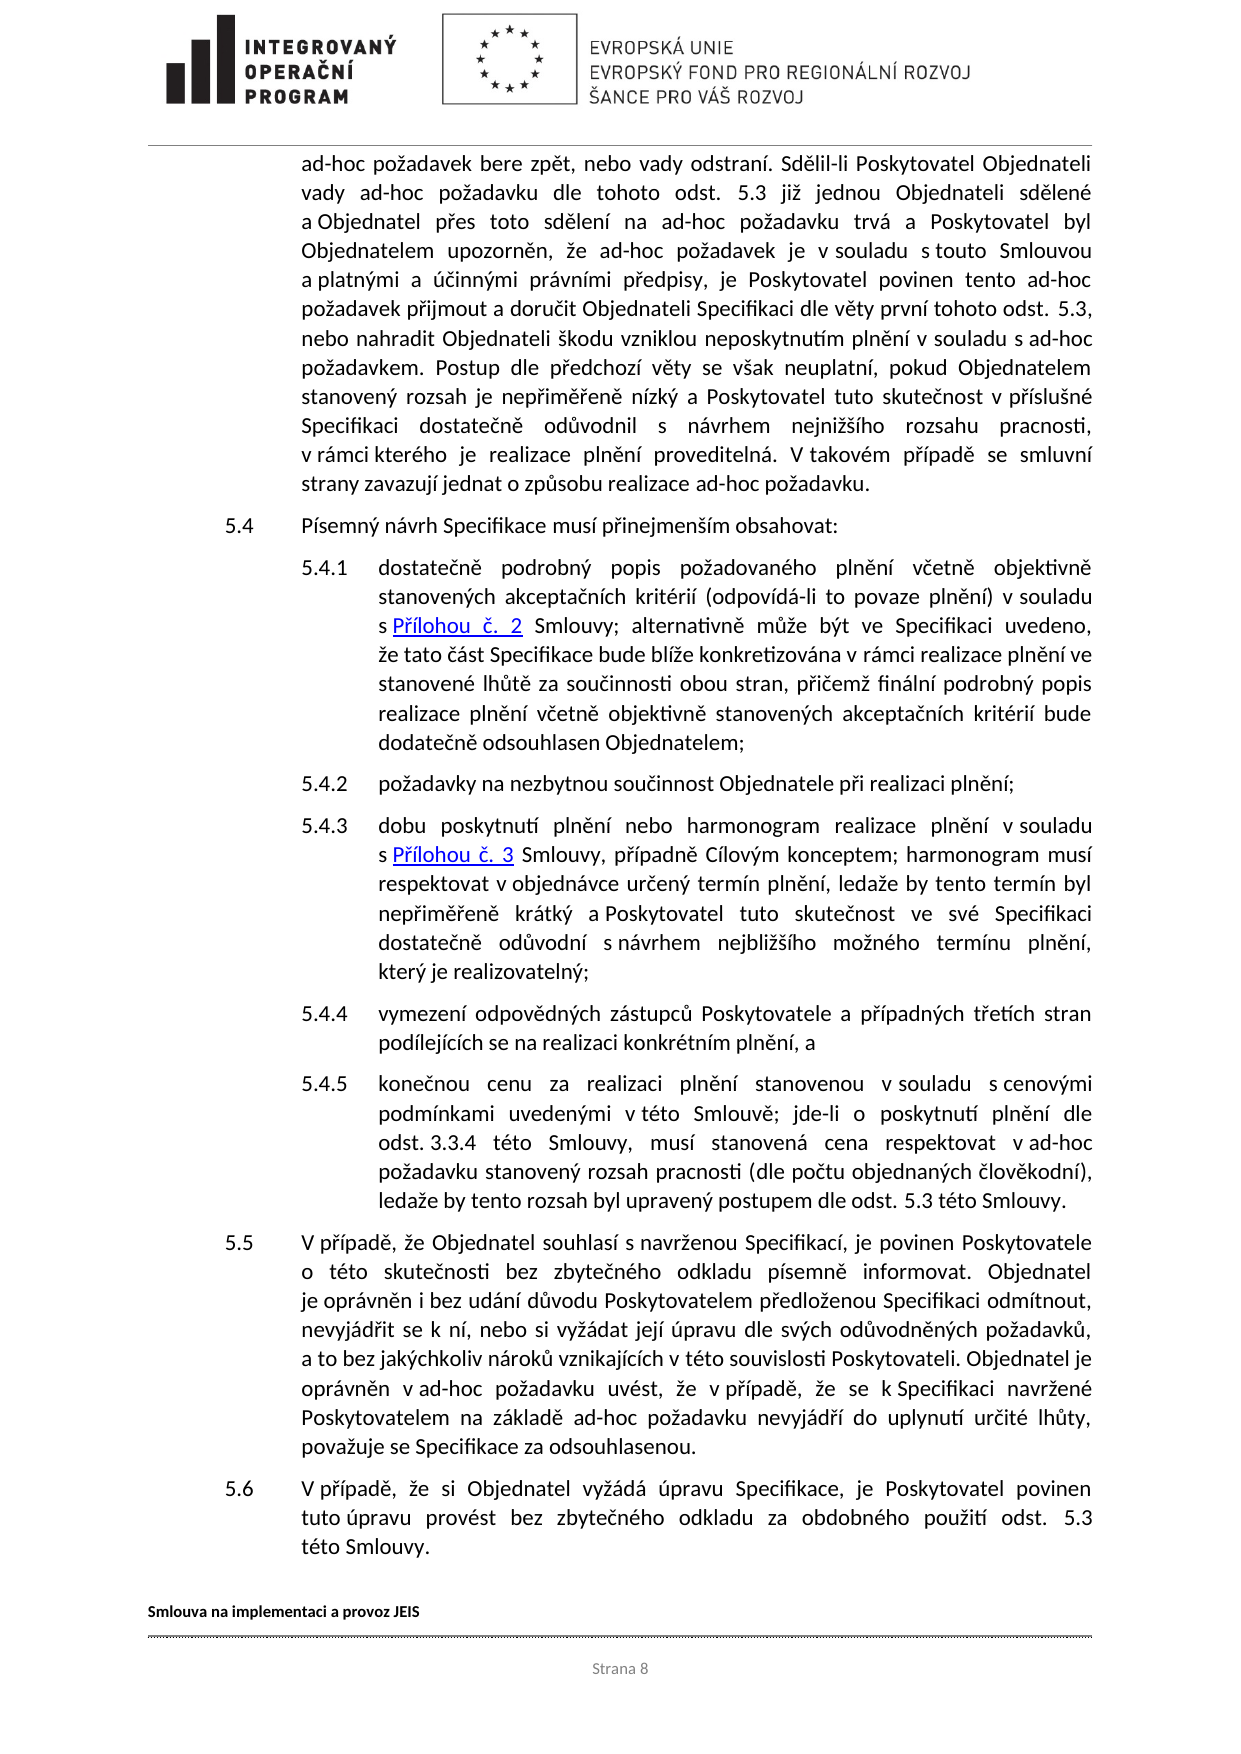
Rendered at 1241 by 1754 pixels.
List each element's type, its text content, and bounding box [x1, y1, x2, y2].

picture [151, 0, 989, 122]
list V případě, že Objednatel souhlasí s navrženou Specifikací, je povinen Poskytovatele o této skutečnosti bez zbytečného odkladu písemně informovat. Objednatel je oprávněn i bez udání důvodu Poskytovatelem předloženou Specifikaci odmítnout, nevyjádřit se k ní, nebo si vyžádat její úpravu dle svých odůvodněných požadavků, a to bez jakýchkoliv nároků vznikajících v této souvislosti Poskytovateli. Objednatel je oprávněn v ad-hoc požadavku uvést, že v případě, že se k Specifikaci navržené Poskytovatelem na základě ad-hoc požadavku nevyjádří do uplynutí určité lhůty, považuje se Specifikace za odsouhlasenou. [224, 1227, 1092, 1460]
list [224, 148, 1092, 498]
list vymezení odpovědných zástupců Poskytovatele a případných třetích stran podílejících se na realizaci konkrétním plnění, a [301, 998, 1092, 1056]
list Písemný návrh Specifikace musí přinejmenším obsahovat: [224, 510, 1092, 539]
list dostatečně podrobný popis požadovaného plnění včetně objektivně stanovených akceptačních kritérií (odpovídá-li to povaze plnění) v souladu s Přílohou č. 2 Smlouvy; alternativně může být ve Specifikaci uvedeno, že tato část Specifikace bude blíže konkretizována v rámci realizace plnění ve stanovené lhůtě za součinnosti obou stran, přičemž finální podrobný popis realizace plnění včetně objektivně stanovených akceptačních kritérií bude dodatečně odsouhlasen Objednatelem; [301, 552, 1092, 756]
list dobu poskytnutí plnění nebo harmonogram realizace plnění v souladu s Přílohou č. 3 Smlouvy, případně Cílovým konceptem; harmonogram musí respektovat v objednávce určený termín plnění, ledaže by tento termín byl nepřiměřeně krátký a Poskytovatel tuto skutečnost ve své Specifikaci dostatečně odůvodní s návrhem nejbližšího možného termínu plnění, který je realizovatelný; [301, 810, 1092, 985]
list požadavky na nezbytnou součinnost Objednatele při realizaci plnění; [301, 768, 1092, 798]
